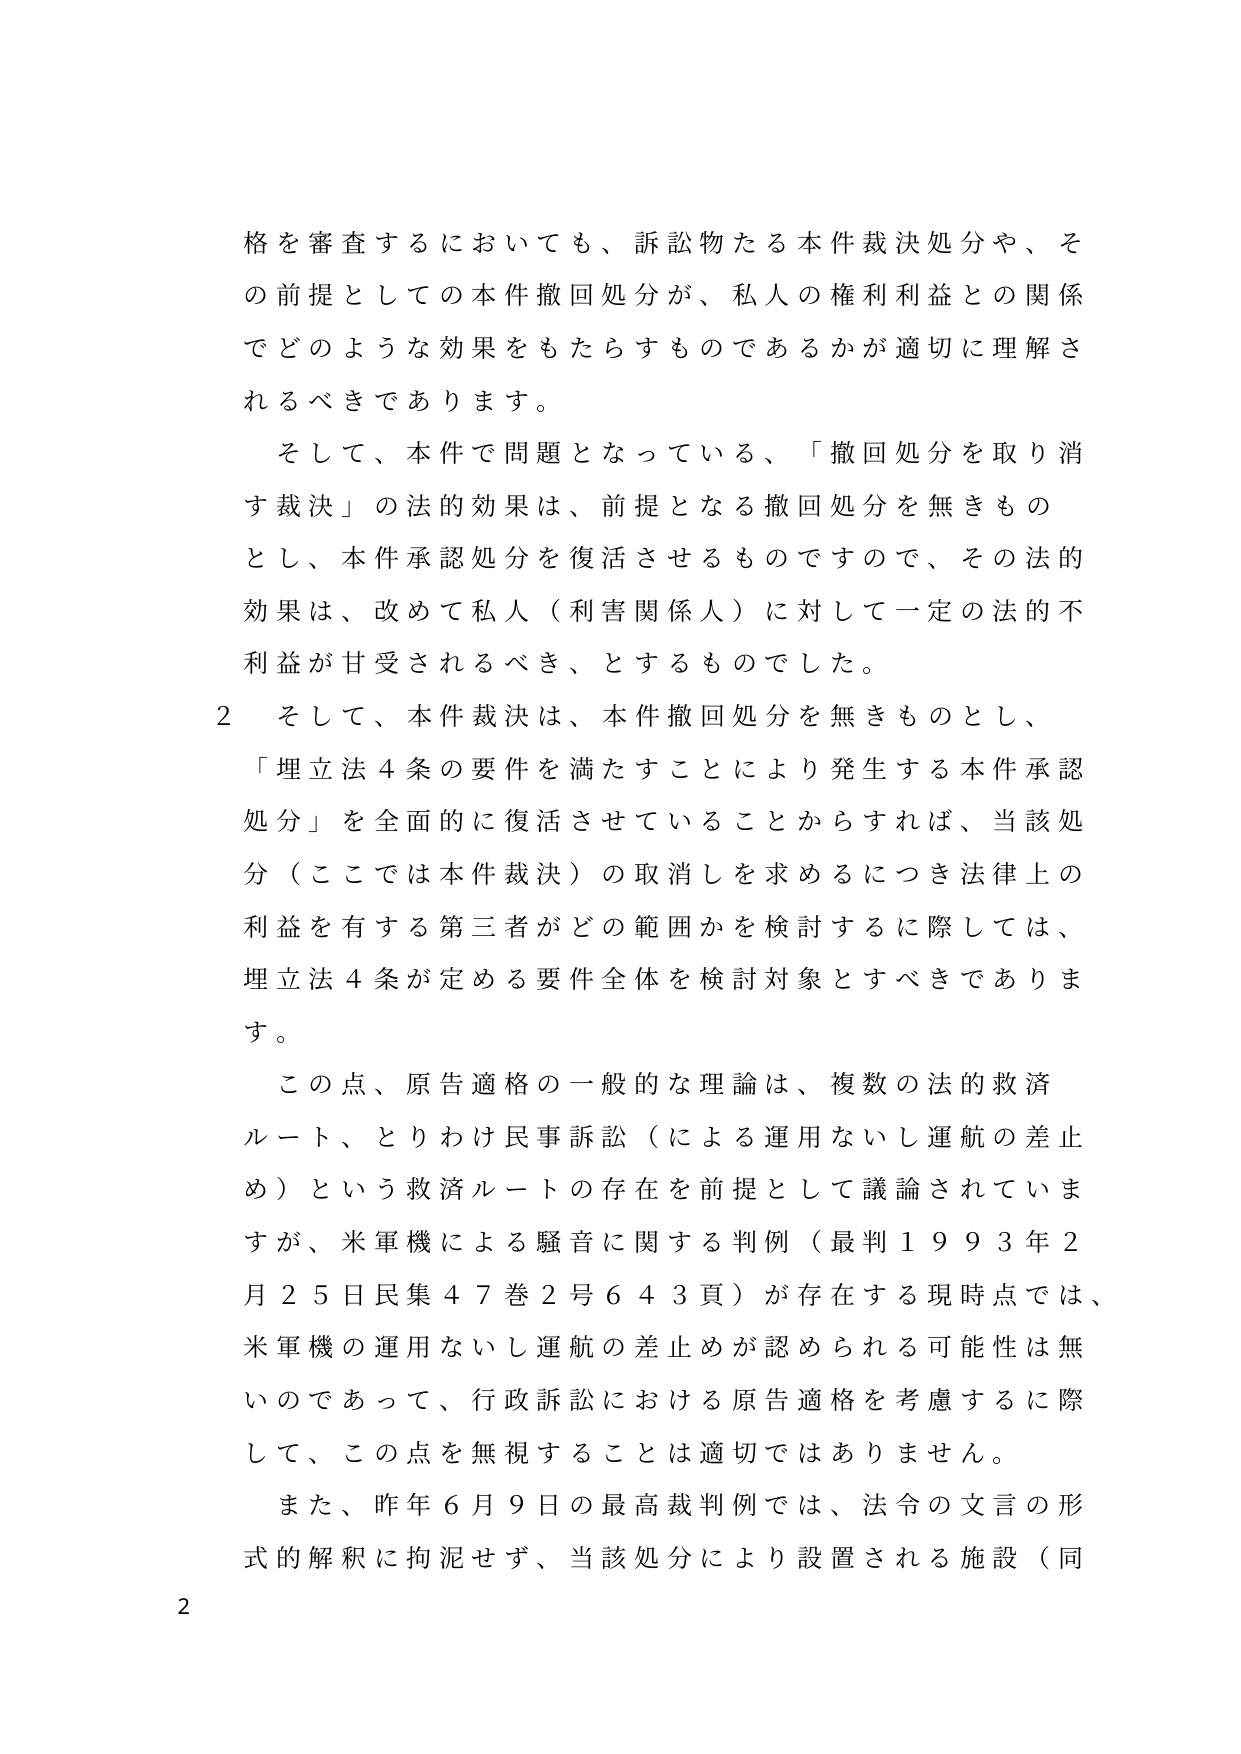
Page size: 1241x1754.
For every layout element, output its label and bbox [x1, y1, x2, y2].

text [208, 688, 1091, 1583]
text [208, 215, 1091, 688]
